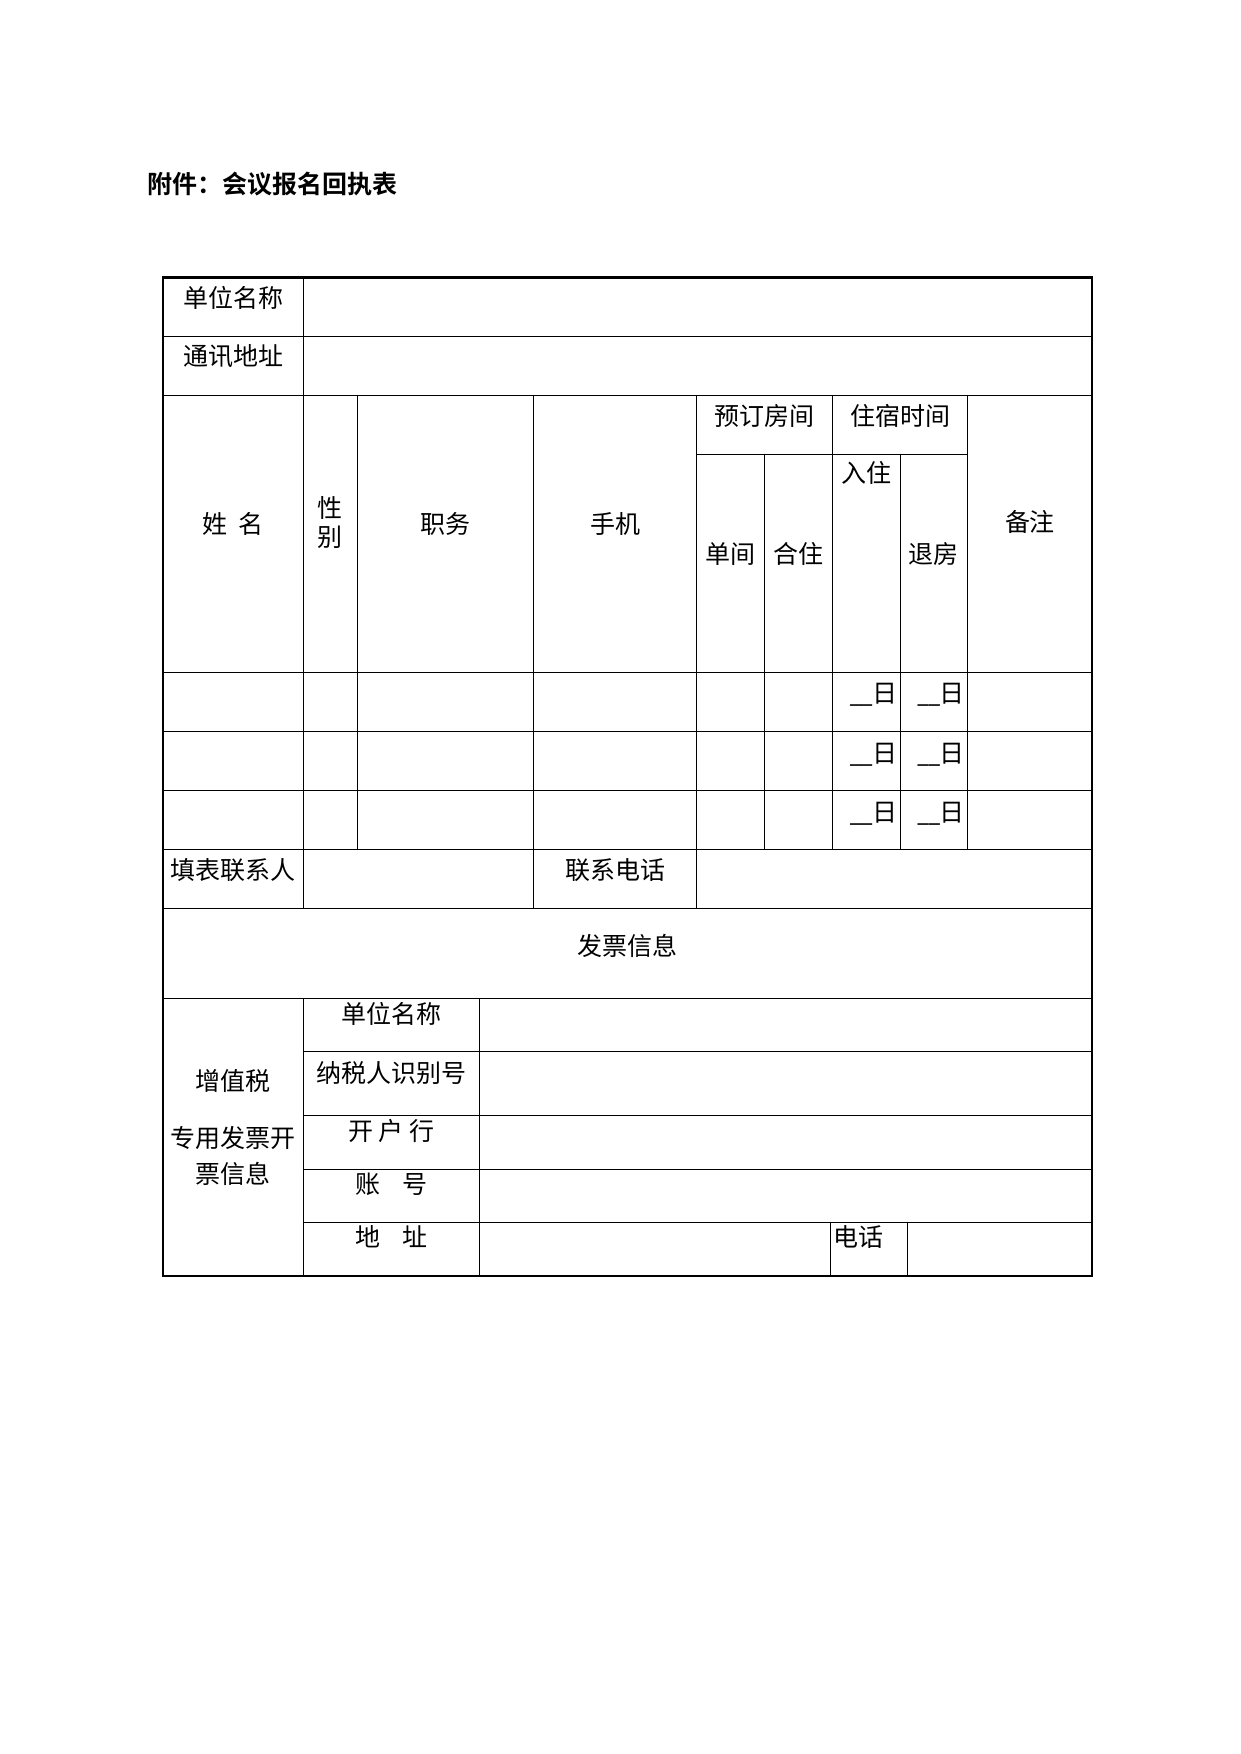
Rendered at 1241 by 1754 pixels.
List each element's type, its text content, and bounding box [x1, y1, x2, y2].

table_cell 入住 [833, 455, 900, 672]
table_cell 备注 [968, 396, 1091, 672]
table_cell __日 [901, 673, 967, 731]
table_cell [480, 1223, 830, 1275]
table_cell 职务 [358, 396, 533, 672]
table_cell [968, 732, 1091, 790]
table_cell [968, 673, 1091, 731]
table_cell [304, 673, 357, 731]
table_cell [534, 732, 696, 790]
table_cell [697, 850, 1091, 908]
table_cell 纳税人识别号 [304, 1052, 479, 1115]
table_cell [697, 732, 764, 790]
text 附件：会议报名回执表 [148, 164, 1107, 201]
table_cell [304, 337, 1091, 395]
table_cell [968, 791, 1091, 849]
table_cell [358, 732, 533, 790]
table_cell __日 [833, 791, 900, 849]
table_cell 姓 名 [164, 396, 303, 672]
table_cell 退房 [901, 455, 967, 672]
table_cell [164, 673, 303, 731]
table_cell 增值税 专用发票开票信息 [164, 999, 303, 1275]
table_cell [164, 791, 303, 849]
table_cell 住宿时间 [833, 396, 967, 453]
table_cell [304, 732, 357, 790]
table_header 单位名称 [164, 279, 303, 336]
table_cell __日 [901, 732, 967, 790]
table_cell 预订房间 [697, 396, 832, 453]
table_cell 手机 [534, 396, 696, 672]
table_cell [697, 791, 764, 849]
table_cell [480, 999, 1091, 1051]
table_cell [534, 791, 696, 849]
table_cell [908, 1223, 1091, 1275]
table_cell 电话 [831, 1223, 907, 1275]
table_cell [480, 1116, 1091, 1168]
table_cell [765, 732, 832, 790]
table_cell [480, 1052, 1091, 1115]
table_cell 发票信息 [164, 909, 1091, 998]
table_cell 单位名称 [304, 999, 479, 1051]
table_cell [534, 673, 696, 731]
table_cell 合住 [765, 455, 832, 672]
table_cell [304, 791, 357, 849]
table_cell 单间 [697, 455, 764, 672]
table_cell 账 号 [304, 1170, 479, 1222]
table_cell __日 [833, 732, 900, 790]
table_cell [358, 673, 533, 731]
table_cell 联系电话 [534, 850, 696, 908]
table_cell [304, 850, 533, 908]
table_cell 地 址 [304, 1223, 479, 1275]
table_cell 通讯地址 [164, 337, 303, 395]
table_cell [358, 791, 533, 849]
table_cell [765, 673, 832, 731]
table_cell [164, 732, 303, 790]
table_cell [765, 791, 832, 849]
table_cell [697, 673, 764, 731]
table_cell [480, 1170, 1091, 1222]
table_cell __日 [833, 673, 900, 731]
table_cell 开 户 行 [304, 1116, 479, 1168]
table_cell __日 [901, 791, 967, 849]
table_cell 填表联系人 [164, 850, 303, 908]
table_cell 性别 [304, 396, 357, 672]
table_header [304, 279, 1091, 336]
